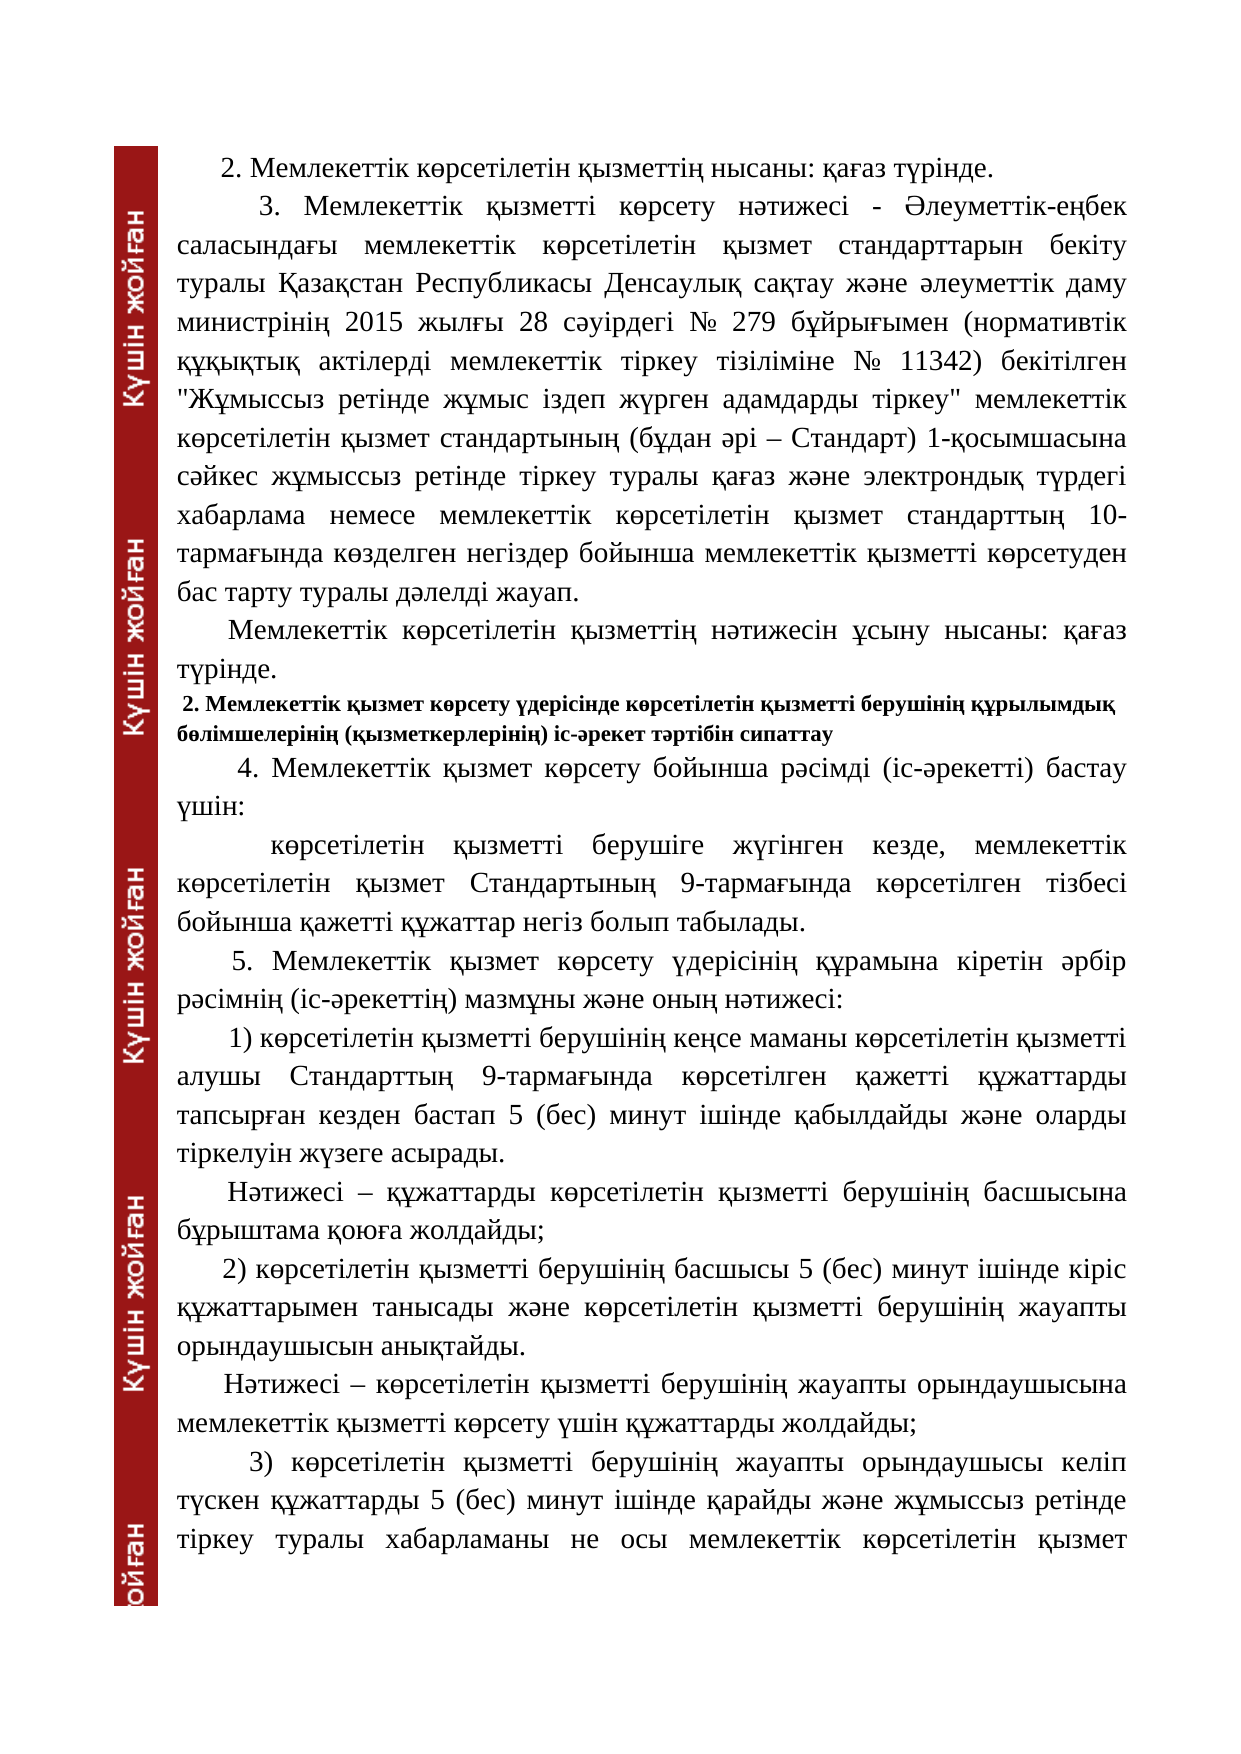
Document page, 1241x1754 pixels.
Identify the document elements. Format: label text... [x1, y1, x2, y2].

text 3. Мемлекеттік қызметті көрсету нәтижесі - Әлеуметтік-еңбек саласындағы мемлекеттік көрсетілетін қызмет стандарттарын бекіту туралы Қазақстан Республикасы Денсаулық сақтау және әлеуметтік даму министрінің 2015 жылғы 28 сәуірдегі № 279 бұйрығымен (нормативтік құқықтық актілерді мемлекеттік тіркеу тізіліміне № 11342) бекітілген "Жұмыссыз ретінде жұмыс іздеп жүрген адамдарды тіркеу" мемлекеттік көрсетілетін қызмет стандартының (бұдан әрі – Стандарт) 1-қосымшасына сәйкес жұмыссыз ретінде тіркеу туралы қағаз және электрондық түрдегі хабарлама немесе мемлекеттік көрсетілетін қызмет стандарттың 10-тармағында көзделген негіздер бойынша мемлекеттік қызметті көрсетуден бас тарту туралы дәлелді жауап. [112, 188, 1128, 607]
picture [114, 1554, 158, 1606]
text 4. Мемлекеттік қызмет көрсету бойынша рәсімді (іс-әрекетті) бастау үшін: [112, 750, 1128, 822]
picture [114, 746, 158, 750]
picture [114, 1015, 158, 1020]
text Мемлекеттік көрсетілетін қызметтің нәтижесін ұсыну нысаны: қағаз түрінде. [112, 612, 1128, 684]
text 2. Мемлекеттік қызмет көрсету үдерісінде көрсетілетін қызметті берушінің құрылымдық бөлімшелерінің (қызметкерлерінің) іс-әрекет тәртібін сипаттау [112, 689, 1128, 746]
text Нәтижесі – құжаттарды көрсетілетін қызметті берушінің басшысына бұрыштама қоюға жолдайды; [112, 1174, 1128, 1246]
picture [114, 1169, 158, 1174]
text көрсетілетін қызметті берушіге жүгінген кезде, мемлекеттік көрсетілетін қызмет Стандартының 9-тармағында көрсетілген тізбесі бойынша қажетті құжаттар негіз болып табылады. [112, 827, 1128, 938]
picture [114, 822, 158, 827]
picture [114, 938, 158, 943]
text 5. Мемлекеттік қызмет көрсету үдерісінің құрамына кіретін әрбір рәсімнің (іс-әрекеттің) мазмұны және оның нәтижесі: [112, 943, 1128, 1015]
picture [114, 1246, 158, 1251]
picture [114, 1362, 158, 1367]
picture [114, 684, 158, 689]
text 2. Мемлекеттік көрсетілетін қызметтің нысаны: қағаз түрінде. [112, 150, 1128, 183]
picture [114, 183, 158, 188]
text 1) көрсетілетін қызметті берушінің кеңсе маманы көрсетілетін қызметті алушы Стандарттың 9-тармағында көрсетілген қажетті құжаттарды тапсырған кезден бастап 5 (бес) минут ішінде қабылдайды және оларды тіркелуін жүзеге асырады. [112, 1020, 1128, 1169]
picture [114, 146, 158, 150]
text Нәтижесі – көрсетілетін қызметті берушінің жауапты орындаушысына мемлекеттік қызметті көрсету үшін құжаттарды жолдайды; [112, 1367, 1128, 1439]
text 2) көрсетілетін қызметті берушінің басшысы 5 (бес) минут ішінде кіріс құжаттарымен танысады және көрсетілетін қызметті берушінің жауапты орындаушысын анықтайды. [112, 1251, 1128, 1362]
picture [114, 1439, 158, 1444]
picture [114, 607, 158, 612]
